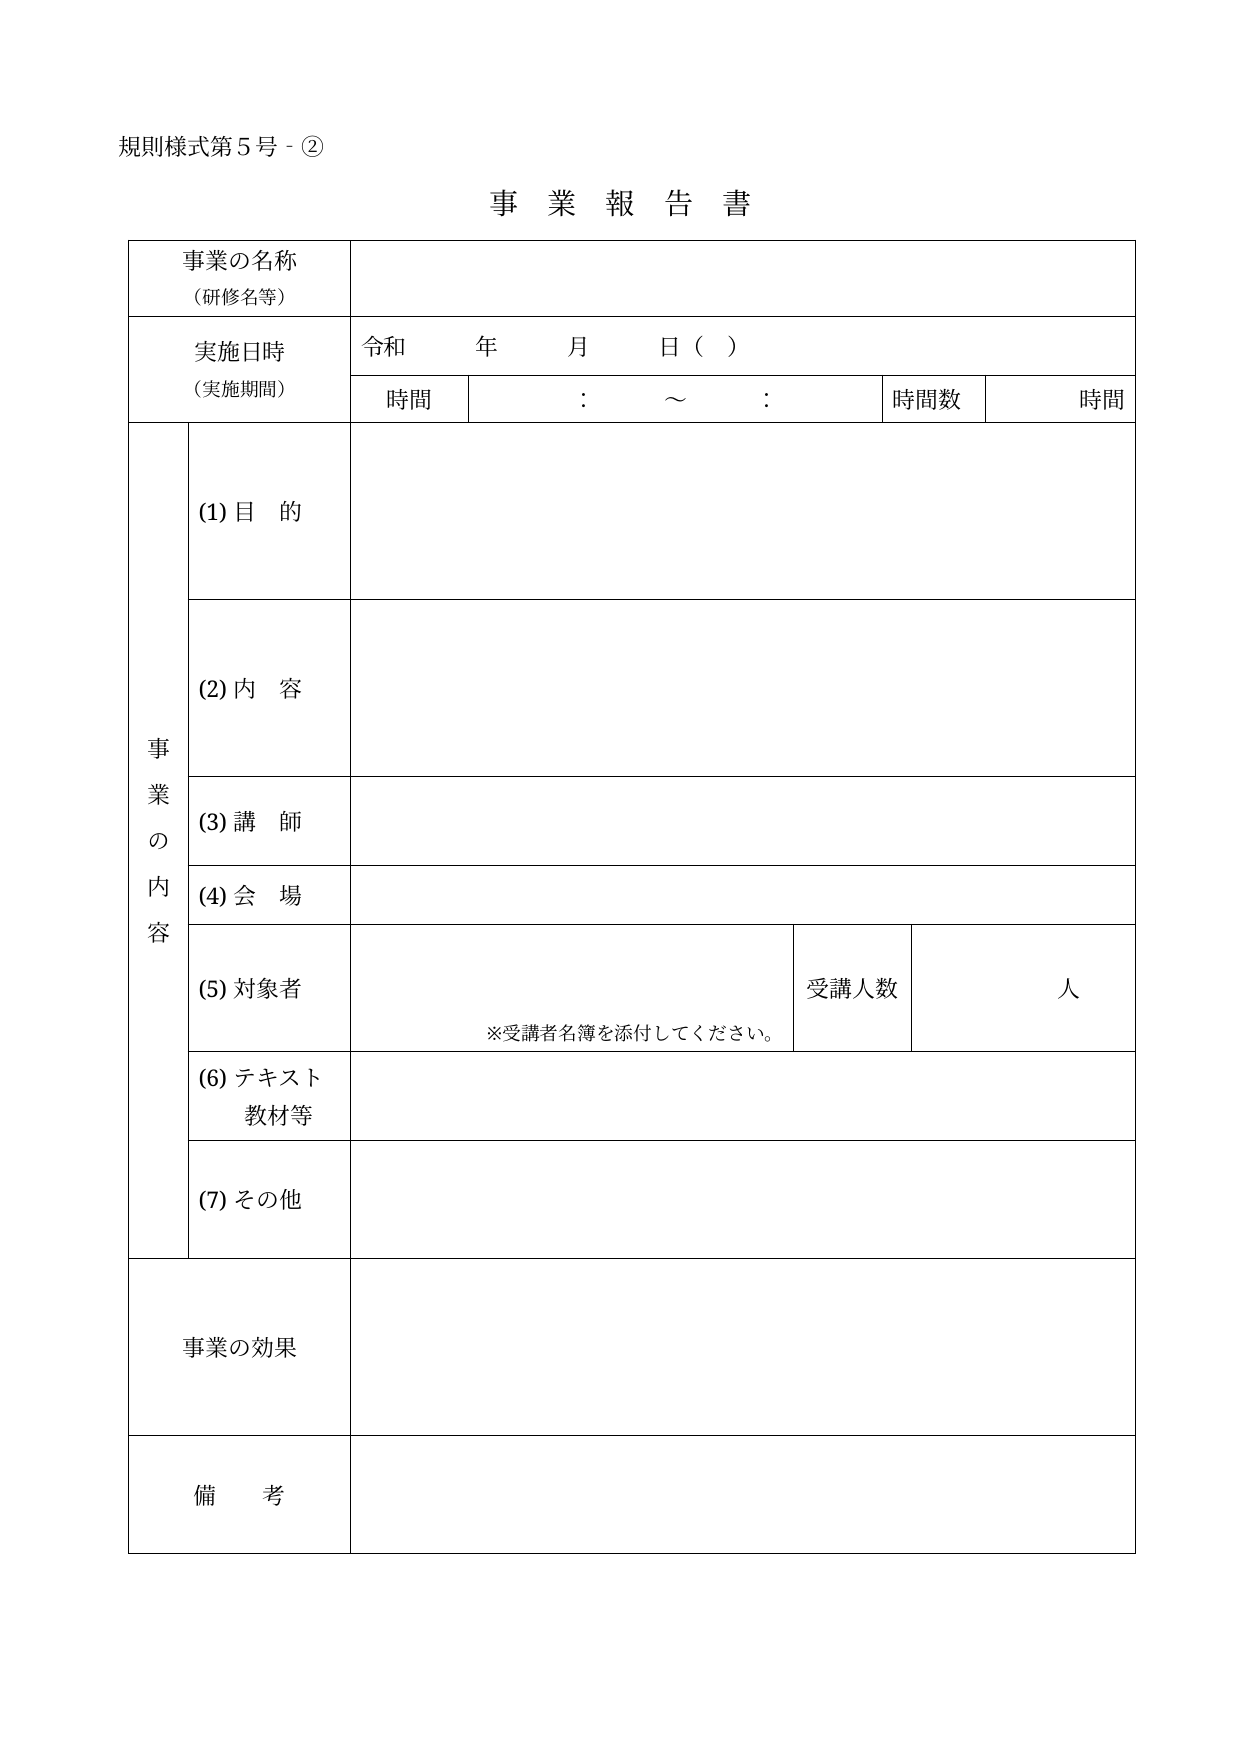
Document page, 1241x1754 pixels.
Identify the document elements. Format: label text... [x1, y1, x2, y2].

table_cell 備 考 [129, 1436, 350, 1553]
table_cell (3) 講 師 [189, 777, 350, 865]
table_cell 事業の効果 [129, 1259, 350, 1435]
table_cell [351, 925, 793, 1012]
table_cell [351, 1259, 1135, 1435]
table_cell (6) テキスト 教材等 [189, 1052, 350, 1139]
table_cell 実施日時 （実施期間） [129, 317, 350, 422]
table_cell [351, 777, 1135, 865]
table_cell 事 業 の 内 容 [129, 423, 188, 1258]
table_cell [351, 1436, 1135, 1553]
table_cell (7) その他 [189, 1141, 350, 1258]
text 規則様式第５号‐② [118, 127, 1122, 164]
table_cell 時間 [351, 376, 468, 422]
table_cell [351, 600, 1135, 776]
table_cell [351, 1141, 1135, 1258]
table_cell 受講人数 [794, 925, 911, 1051]
table_cell (1) 目 的 [189, 423, 350, 599]
table_cell [351, 1052, 1135, 1139]
table_header [351, 241, 1135, 316]
table_cell (4) 会 場 [189, 866, 350, 924]
table_cell [351, 423, 1135, 599]
table_cell ： ～ ： [469, 376, 882, 422]
table_cell 時間 [986, 376, 1135, 422]
table_cell 令和 年 月 日（ ） [351, 317, 1135, 374]
table_cell [351, 866, 1135, 924]
table_cell 人 [912, 925, 1135, 1051]
table_cell 時間数 [883, 376, 985, 422]
table_cell (5) 対象者 [189, 925, 350, 1051]
text 事 業 報 告 書 [118, 164, 1122, 239]
table_cell (2) 内 容 [189, 600, 350, 776]
table_header 事業の名称 （研修名等） [129, 241, 350, 316]
table_cell ※受講者名簿を添付してください。 [351, 1013, 793, 1051]
